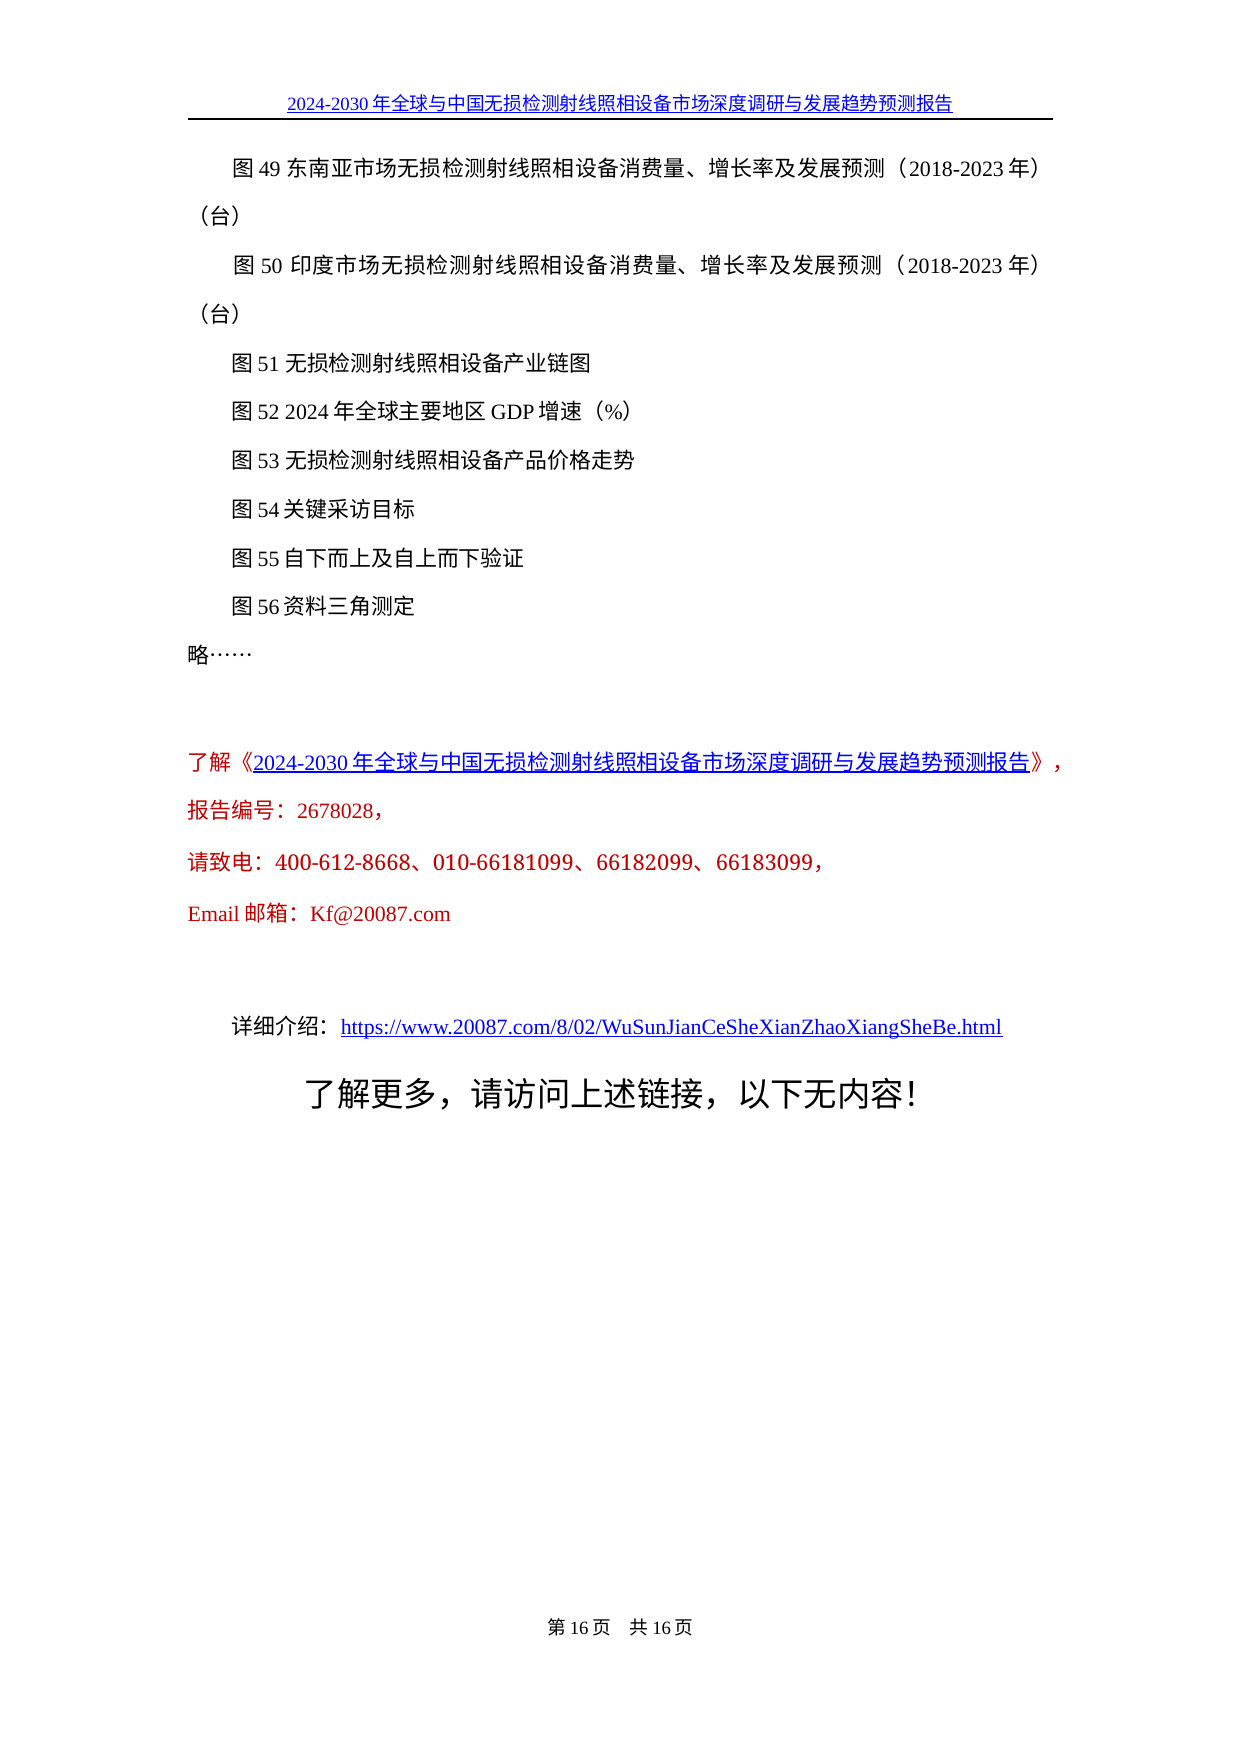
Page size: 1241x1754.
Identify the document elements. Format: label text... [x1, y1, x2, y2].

text 了解《2024-2030年全球与中国无损检测射线照相设备市场深度调研与发展趋势预测报告》，报告编号：2678028， [187, 744, 1053, 825]
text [187, 150, 1053, 670]
text Email邮箱：Kf@20087.com [187, 896, 1053, 928]
title 了解更多，请访问上述链接，以下无内容！ [187, 1059, 1053, 1124]
text 详细介绍：https://www.20087.com/8/02/WuSunJianCeSheXianZhaoXiangSheBe.html [187, 1009, 1053, 1041]
text 请致电：400-612-8668、010-66181099、66182099、66183099， [187, 844, 1053, 877]
